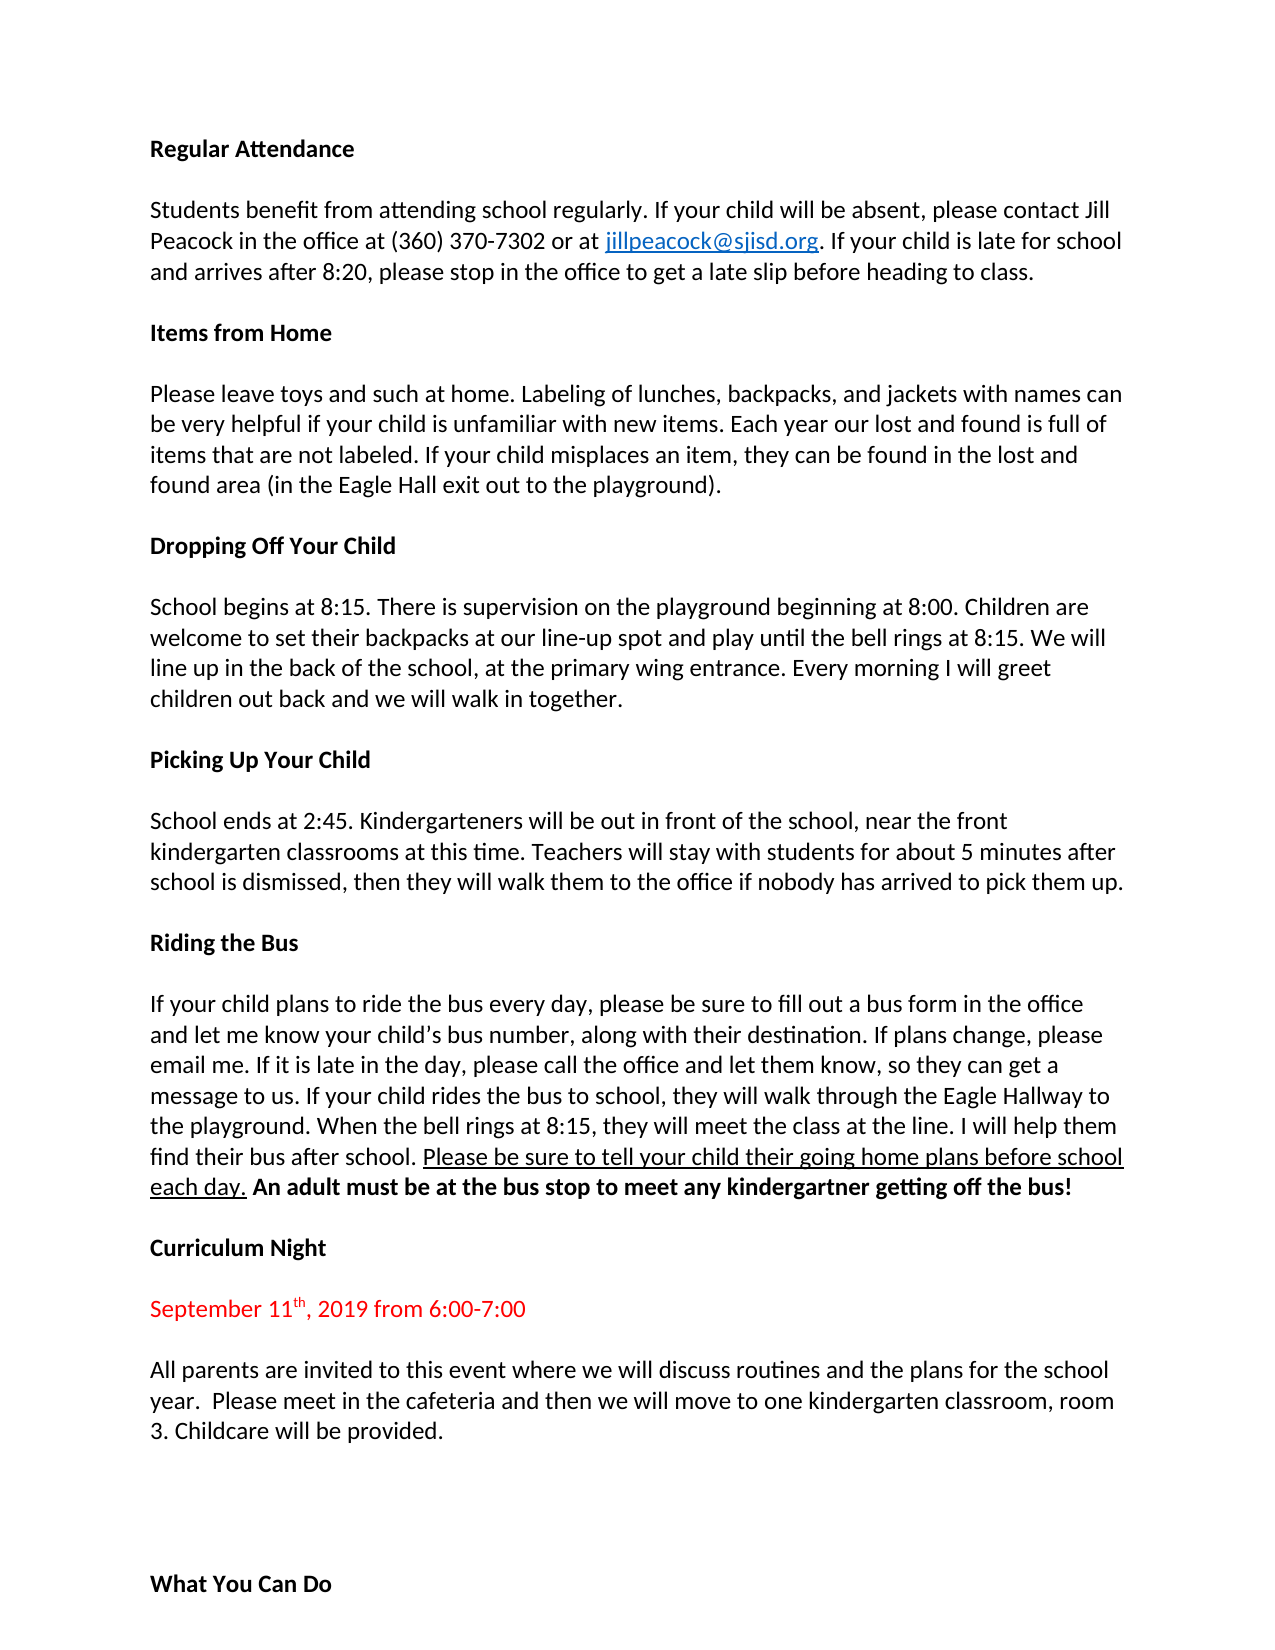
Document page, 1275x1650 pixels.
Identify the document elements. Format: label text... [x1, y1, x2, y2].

text Please leave toys and such at home. Labeling of lunches, backpacks, and jackets with names can be very helpful if your child is unfamiliar with new items. Each year our lost and found is full of items that are not labeled. If your child misplaces an item, they can be found in the lost and found area (in the Eagle Hall exit out to the playground). [150, 378, 1125, 500]
text School ends at 2:45. Kindergarteners will be out in front of the school, near the front kindergarten classrooms at this time. Teachers will stay with students for about 5 minutes after school is dismissed, then they will walk them to the office if nobody has arrived to pick them up. [150, 805, 1125, 897]
text Items from Home [150, 317, 1125, 347]
text Riding the Bus [150, 927, 1125, 958]
text Curriculum Night [150, 1232, 1125, 1263]
text What You Can Do [150, 1568, 1125, 1599]
text All parents are invited to this event where we will discuss routines and the plans for the school year. Please meet in the cafeteria and then we will move to one kindergarten classroom, room 3. Childcare will be provided. [150, 1354, 1125, 1446]
text September 11th, 2019 from 6:00-7:00 [150, 1293, 1125, 1324]
text Students benefit from attending school regularly. If your child will be absent, please contact Jill Peacock in the office at (360) 370-7302 or at jillpeacock@sjisd.org. If your child is late for school and arrives after 8:20, please stop in the office to get a late slip before heading to class. [150, 195, 1125, 286]
text Regular Attendance [150, 134, 1125, 164]
text If your child plans to ride the bus every day, please be sure to fill out a bus form in the office and let me know your child’s bus number, along with their destination. If plans change, please email me. If it is late in the day, please call the office and let them know, so they can get a message to us. If your child rides the bus to school, they will walk through the Eagle Hallway to the playground. When the bell rings at 8:15, they will meet the class at the line. I will help them find their bus after school. Please be sure to tell your child their going home plans before school each day. An adult must be at the bus stop to meet any kindergartner getting off the bus! [150, 988, 1125, 1202]
text Picking Up Your Child [150, 744, 1125, 774]
text School begins at 8:15. There is supervision on the playground beginning at 8:00. Children are welcome to set their backpacks at our line-up spot and play until the bell rings at 8:15. We will line up in the back of the school, at the primary wing entrance. Every morning I will greet children out back and we will walk in together. [150, 591, 1125, 713]
text Dropping Off Your Child [150, 530, 1125, 561]
